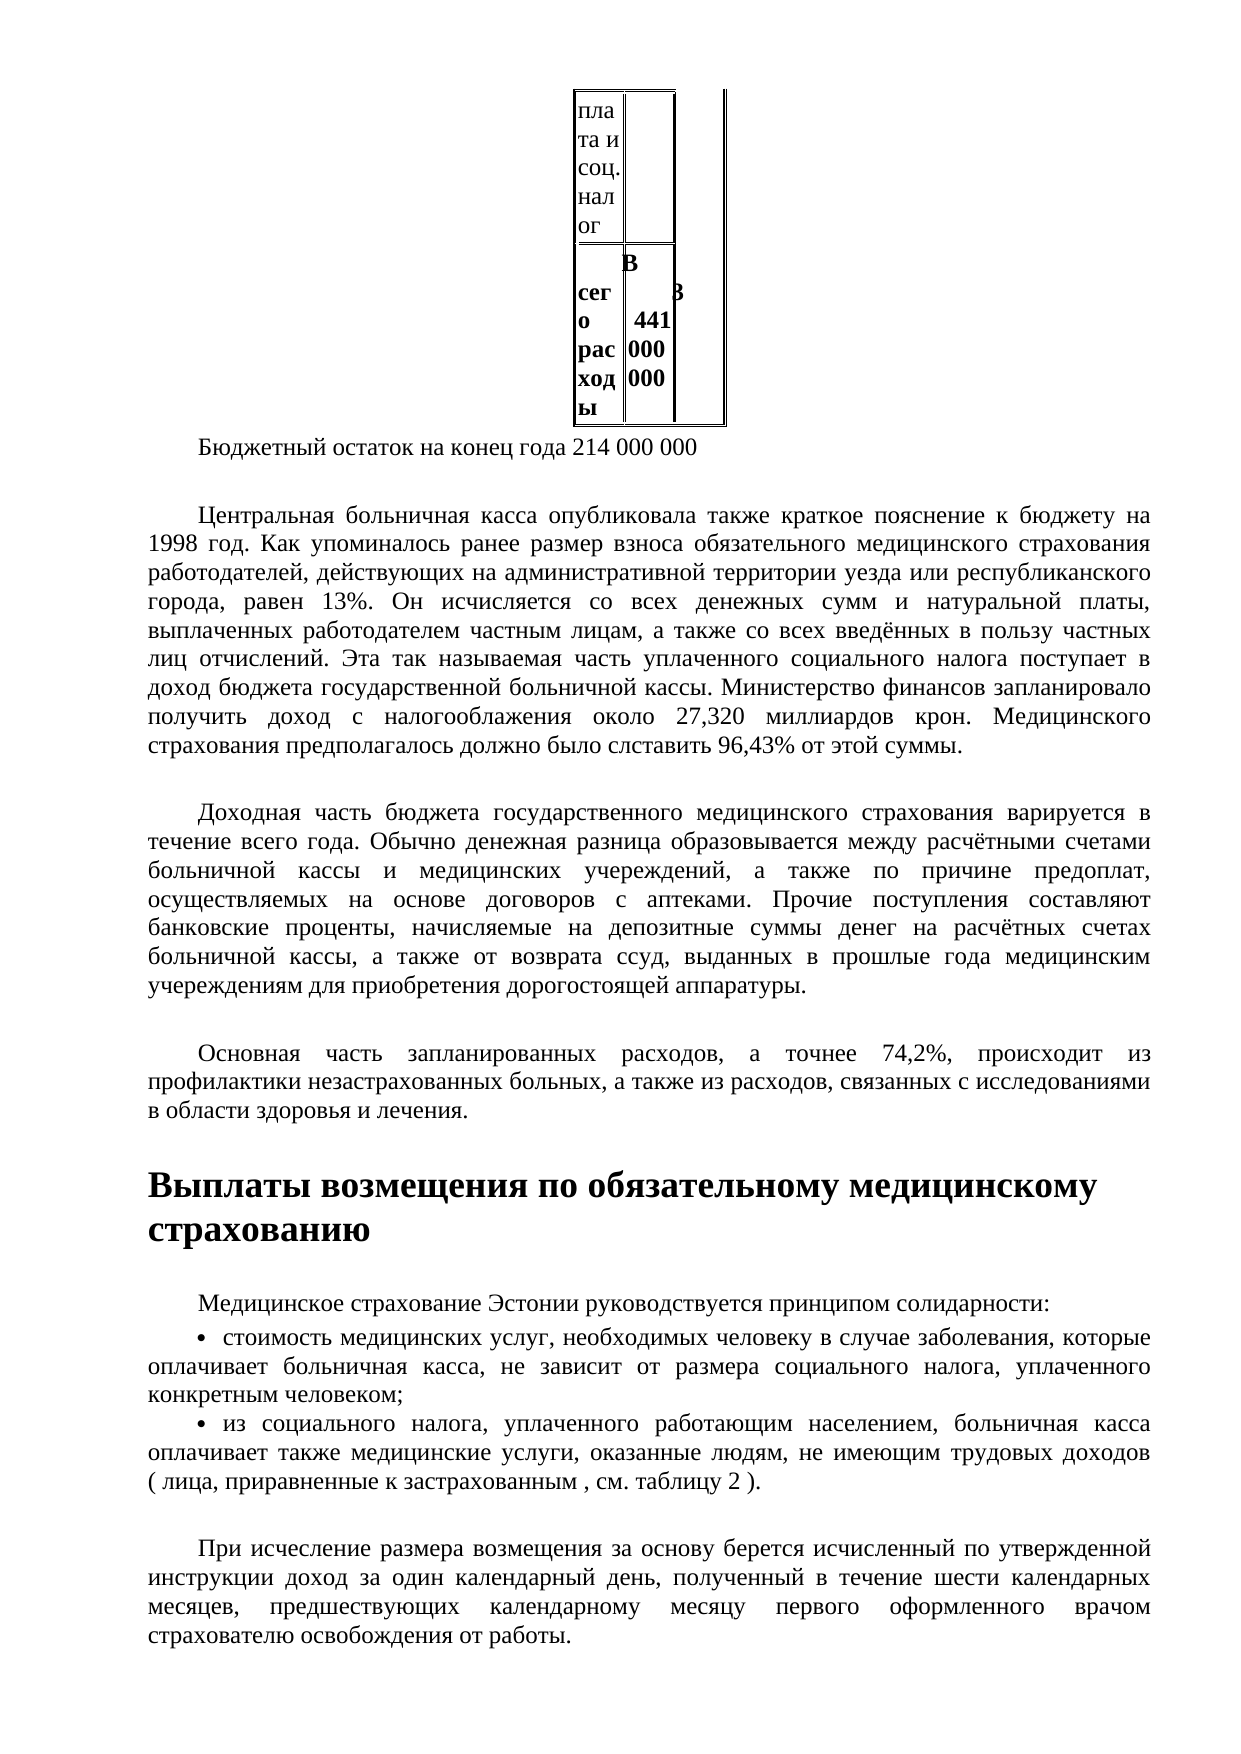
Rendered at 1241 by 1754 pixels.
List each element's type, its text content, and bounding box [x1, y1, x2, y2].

table_cell [675, 89, 723, 242]
text Центральная больничная касса опубликовала также краткое пояснение к бюджету на 1998 год. Как упоминалось ранее размер взноса обязательного медицинского страхования работодателей, действующих на административной территории уезда или республиканского города, равен 13%. Он исчисляется со всех денежных сумм и натуральной платы, выплаченных работодателем частным лицам, а также со всех введённых в пользу частных лиц отчислений. Эта так называемая часть уплаченного социального налога поступает в доход бюджета государственной больничной кассы. Министерство финансов запланировало получить доход с налогооблажения около 27,320 миллиардов крон. Медицинского страхования предполагалось должно было слставить 96,43% от этой суммы. [148, 500, 1152, 758]
table_cell 1 520 000 [625, 92, 674, 242]
text Основная часть запланированных расходов, а точнее 74,2%, происходит из профилактики незастрахованных больных, а также из расходов, связанных с исследованиями в области здоровья и лечения. [148, 1038, 1152, 1124]
table_cell [675, 242, 723, 424]
table_cell Всего расходы [575, 242, 624, 424]
text Бюджетный остаток на конец года 214 000 000 [148, 432, 1152, 461]
list стоимость медицинских услуг, необходимых человеку в случае заболевания, которые оплачивает больничная касса, не зависит от размера социального налога, уплаченного конкретным человеком; [148, 1322, 1152, 1408]
list из социального налога, уплаченного работающим населением, больничная касса оплачивает также медицинские услуги, оказанные людям, не имеющим трудовых доходов ( лица, приравненные к застрахованным , см. таблицу 2 ). [148, 1413, 1152, 1499]
text Доходная часть бюджета государственного медицинского страхования варируется в течение всего года. Обычно денежная разница образовывается между расчётными счетами больничной кассы и медицинских учереждений, а также по причине предоплат, осуществляемых на основе договоров с аптеками. Прочие поступления составляют банковские проценты, начисляемые на депозитные суммы денег на расчётных счетах больничной кассы, а также от возврата ссуд, выданных в прошлые года медицинским учереждениям для приобретения дорогостоящей аппаратуры. [148, 797, 1152, 999]
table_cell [576, 92, 624, 242]
text Медицинское страхование Эстонии руководствуется принципом солидарности: [148, 1288, 1152, 1317]
subtitle Выплаты возмещения по обязательному медицинскому страхованию [148, 1163, 1152, 1249]
text При исчесление размера возмещения за основу берется исчисленный по утвержденной инструкции доход за один календарный день, полученный в течение шести календарных месяцев, предшествующих календарному месяцу первого оформленного врачом страхователю освобождения от работы. [148, 1538, 1152, 1653]
table_cell 3 441 000 000 [625, 245, 674, 424]
